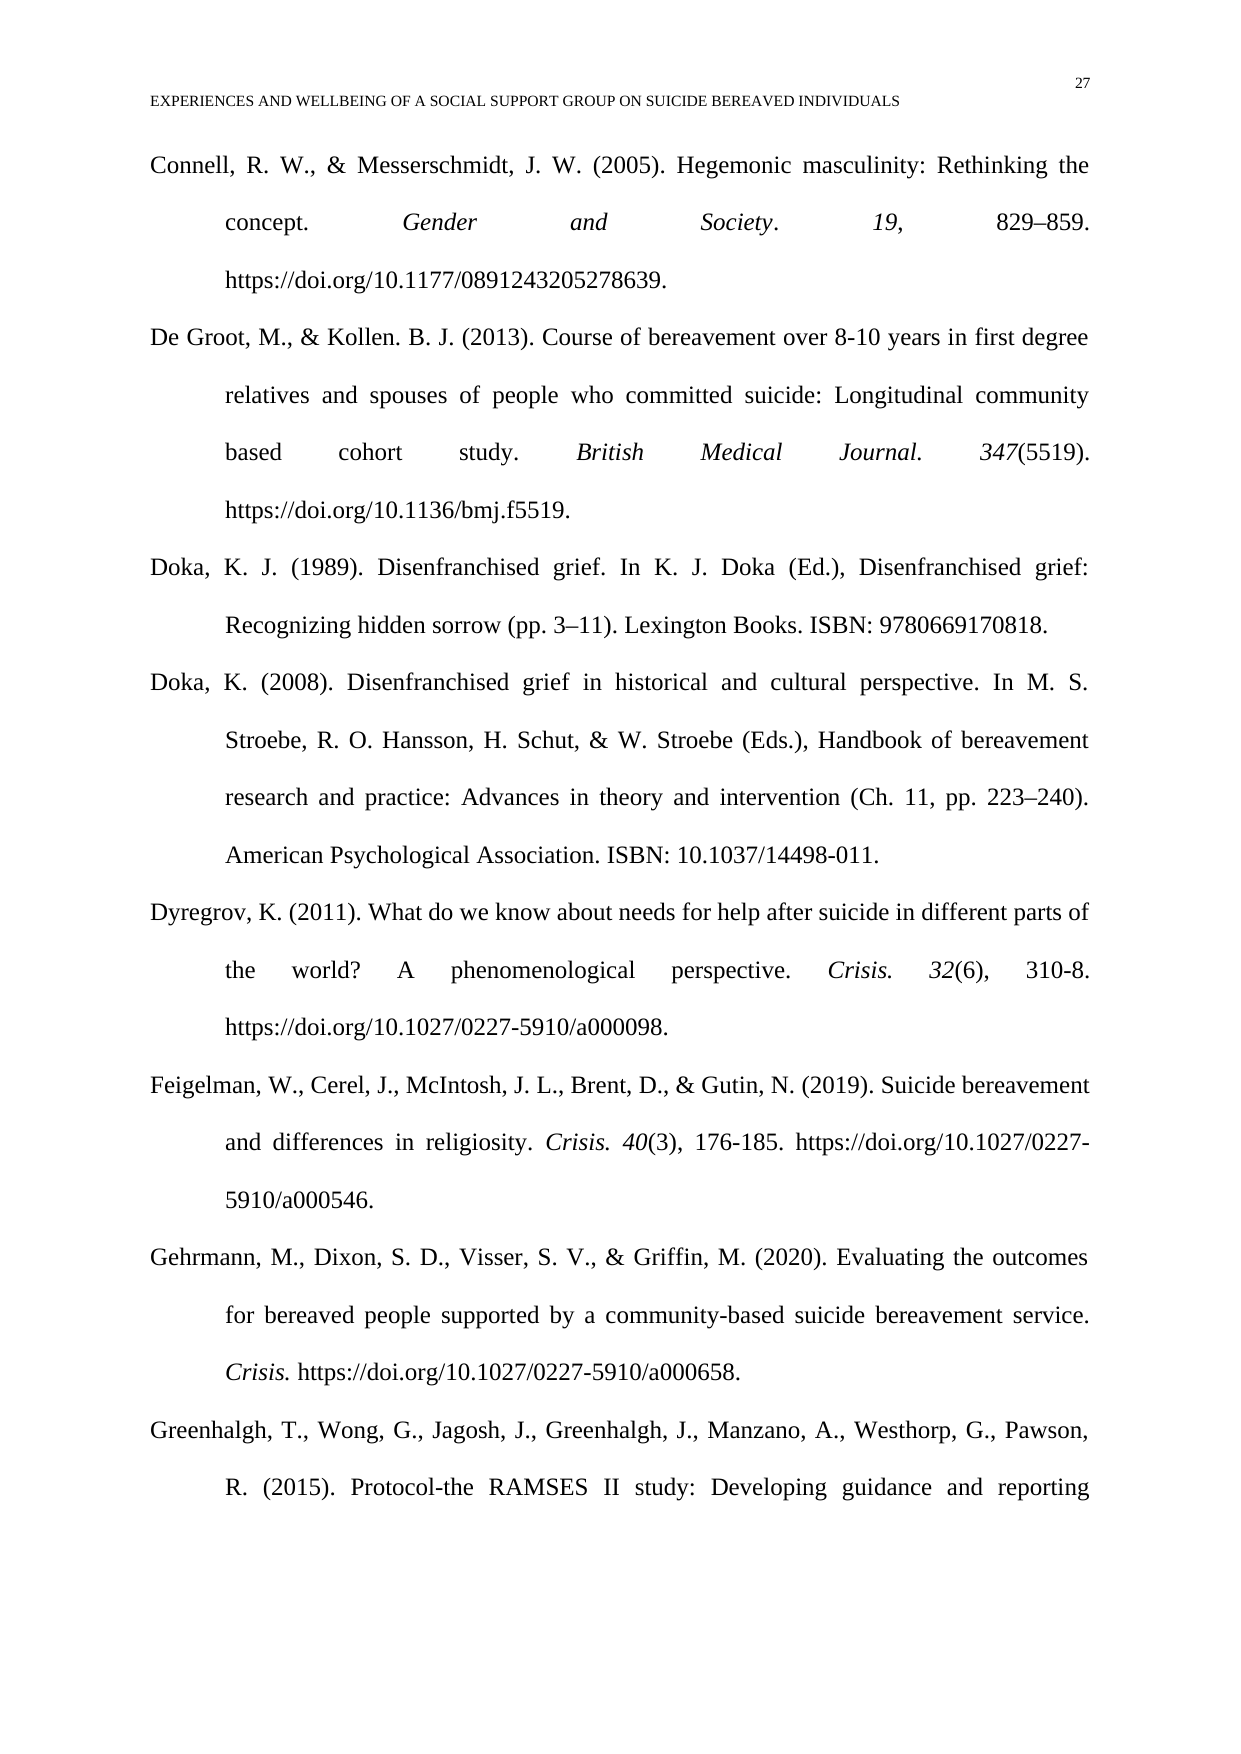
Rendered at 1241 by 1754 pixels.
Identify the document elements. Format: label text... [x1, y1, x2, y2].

text Doka, K. (2008). Disenfranchised grief in historical and cultural perspective. In M. S. Stroebe, R. O. Hansson, H. Schut, & W. Stroebe (Eds.), Handbook of bereavement research and practice: Advances in theory and intervention (Ch. 11, pp. 223–240). American Psychological Association. ISBN: 10.1037/14498-011. [150, 667, 1090, 869]
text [150, 1415, 1090, 1501]
text Connell, R. W., & Messerschmidt, J. W. (2005). Hegemonic masculinity: Rethinking the concept. Gender and Society. 19, 829–859. https://doi.org/10.1177/0891243205278639. [150, 150, 1090, 294]
text Doka, K. J. (1989). Disenfranchised grief. In K. J. Doka (Ed.), Disenfranchised grief: Recognizing hidden sorrow (pp. 3–11). Lexington Books. ISBN: 9780669170818. [150, 552, 1090, 639]
text De Groot, M., & Kollen. B. J. (2013). Course of bereavement over 8-10 years in first degree relatives and spouses of people who committed suicide: Longitudinal community based cohort study. British Medical Journal. 347(5519). https://doi.org/10.1136/bmj.f5519. [150, 322, 1090, 524]
text Gehrmann, M., Dixon, S. D., Visser, S. V., & Griffin, M. (2020). Evaluating the outcomes for bereaved people supported by a community-based suicide bereavement service. Crisis. https://doi.org/10.1027/0227-5910/a000658. [150, 1242, 1090, 1386]
text Feigelman, W., Cerel, J., McIntosh, J. L., Brent, D., & Gutin, N. (2019). Suicide bereavement and differences in religiosity. Crisis. 40(3), 176-185. https://doi.org/10.1027/0227-5910/a000546. [150, 1070, 1090, 1214]
text Dyregrov, K. (2011). What do we know about needs for help after suicide in different parts of the world? A phenomenological perspective. Crisis. 32(6), 310-8. https://doi.org/10.1027/0227-5910/a000098. [150, 897, 1090, 1041]
